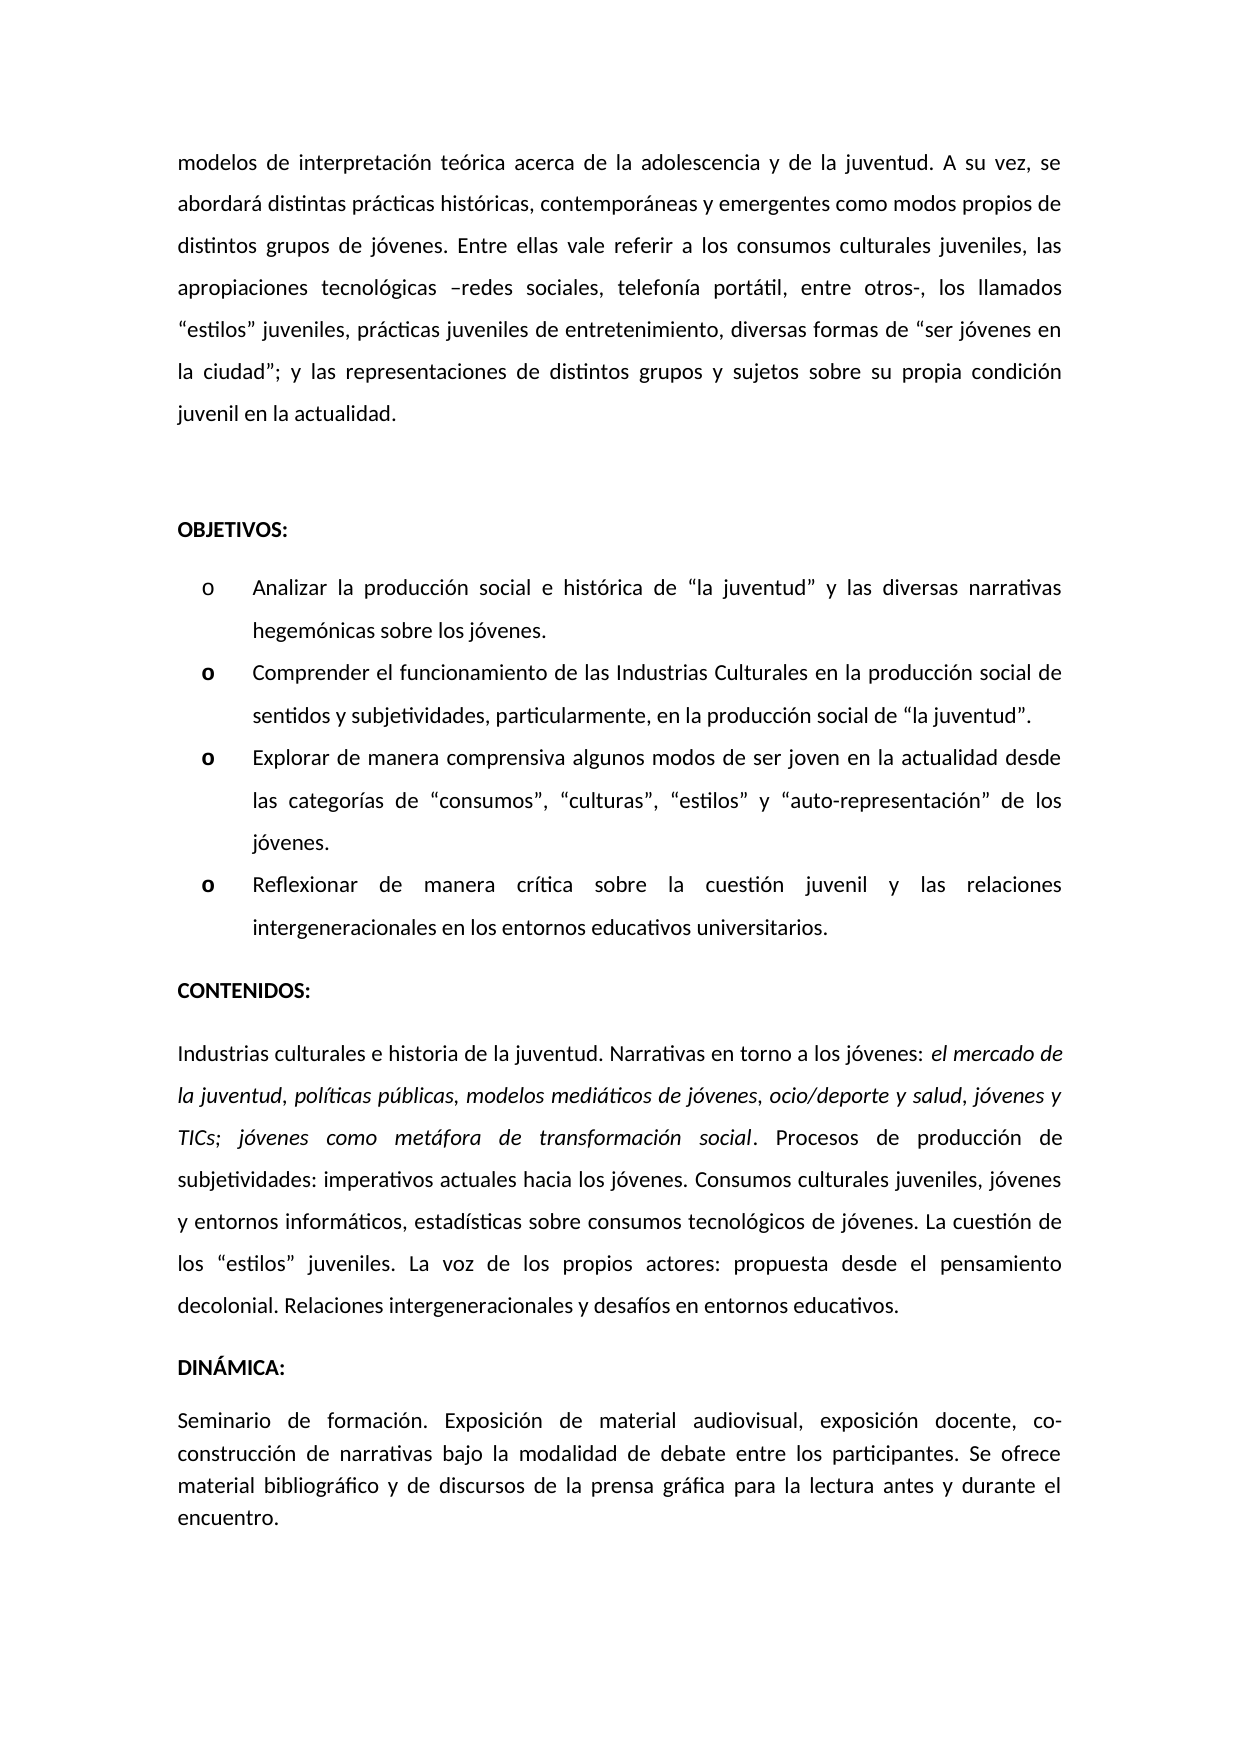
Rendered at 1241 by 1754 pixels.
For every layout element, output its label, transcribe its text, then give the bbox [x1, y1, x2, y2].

text Industrias culturales e historia de la juventud. Narrativas en torno a los jóvenes: el mercado de la juventud, políticas públicas, modelos mediáticos de jóvenes, ocio/deporte y salud, jóvenes y TICs; jóvenes como metáfora de transformación social. Procesos de producción de subjetividades: imperativos actuales hacia los jóvenes. Consumos culturales juveniles, jóvenes y entornos informáticos, estadísticas sobre consumos tecnológicos de jóvenes. La cuestión de los “estilos” juveniles. La voz de los propios actores: propuesta desde el pensamiento decolonial. Relaciones intergeneracionales y desafíos en entornos educativos. [177, 1039, 1063, 1319]
list Analizar la producción social e histórica de “la juventud” y las diversas narrativas hegemónicas sobre los jóvenes. [215, 573, 1063, 644]
text DINÁMICA: [177, 1353, 1063, 1382]
text Seminario de formación. Exposición de material audiovisual, exposición docente, co-construcción de narrativas bajo la modalidad de debate entre los participantes. Se ofrece material bibliográfico y de discursos de la prensa gráfica para la lectura antes y durante el encuentro. [177, 1407, 1063, 1531]
list Comprender el funcionamiento de las Industrias Culturales en la producción social de sentidos y subjetividades, particularmente, en la producción social de “la juventud”. [215, 658, 1063, 729]
text CONTENIDOS: [177, 976, 1063, 1004]
list Reflexionar de manera crítica sobre la cuestión juvenil y las relaciones intergeneracionales en los entornos educativos universitarios. [215, 870, 1063, 941]
list Explorar de manera comprensiva algunos modos de ser joven en la actualidad desde las categorías de “consumos”, “culturas”, “estilos” y “auto-representación” de los jóvenes. [215, 743, 1063, 856]
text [177, 148, 1063, 427]
text OBJETIVOS: [177, 516, 1063, 544]
